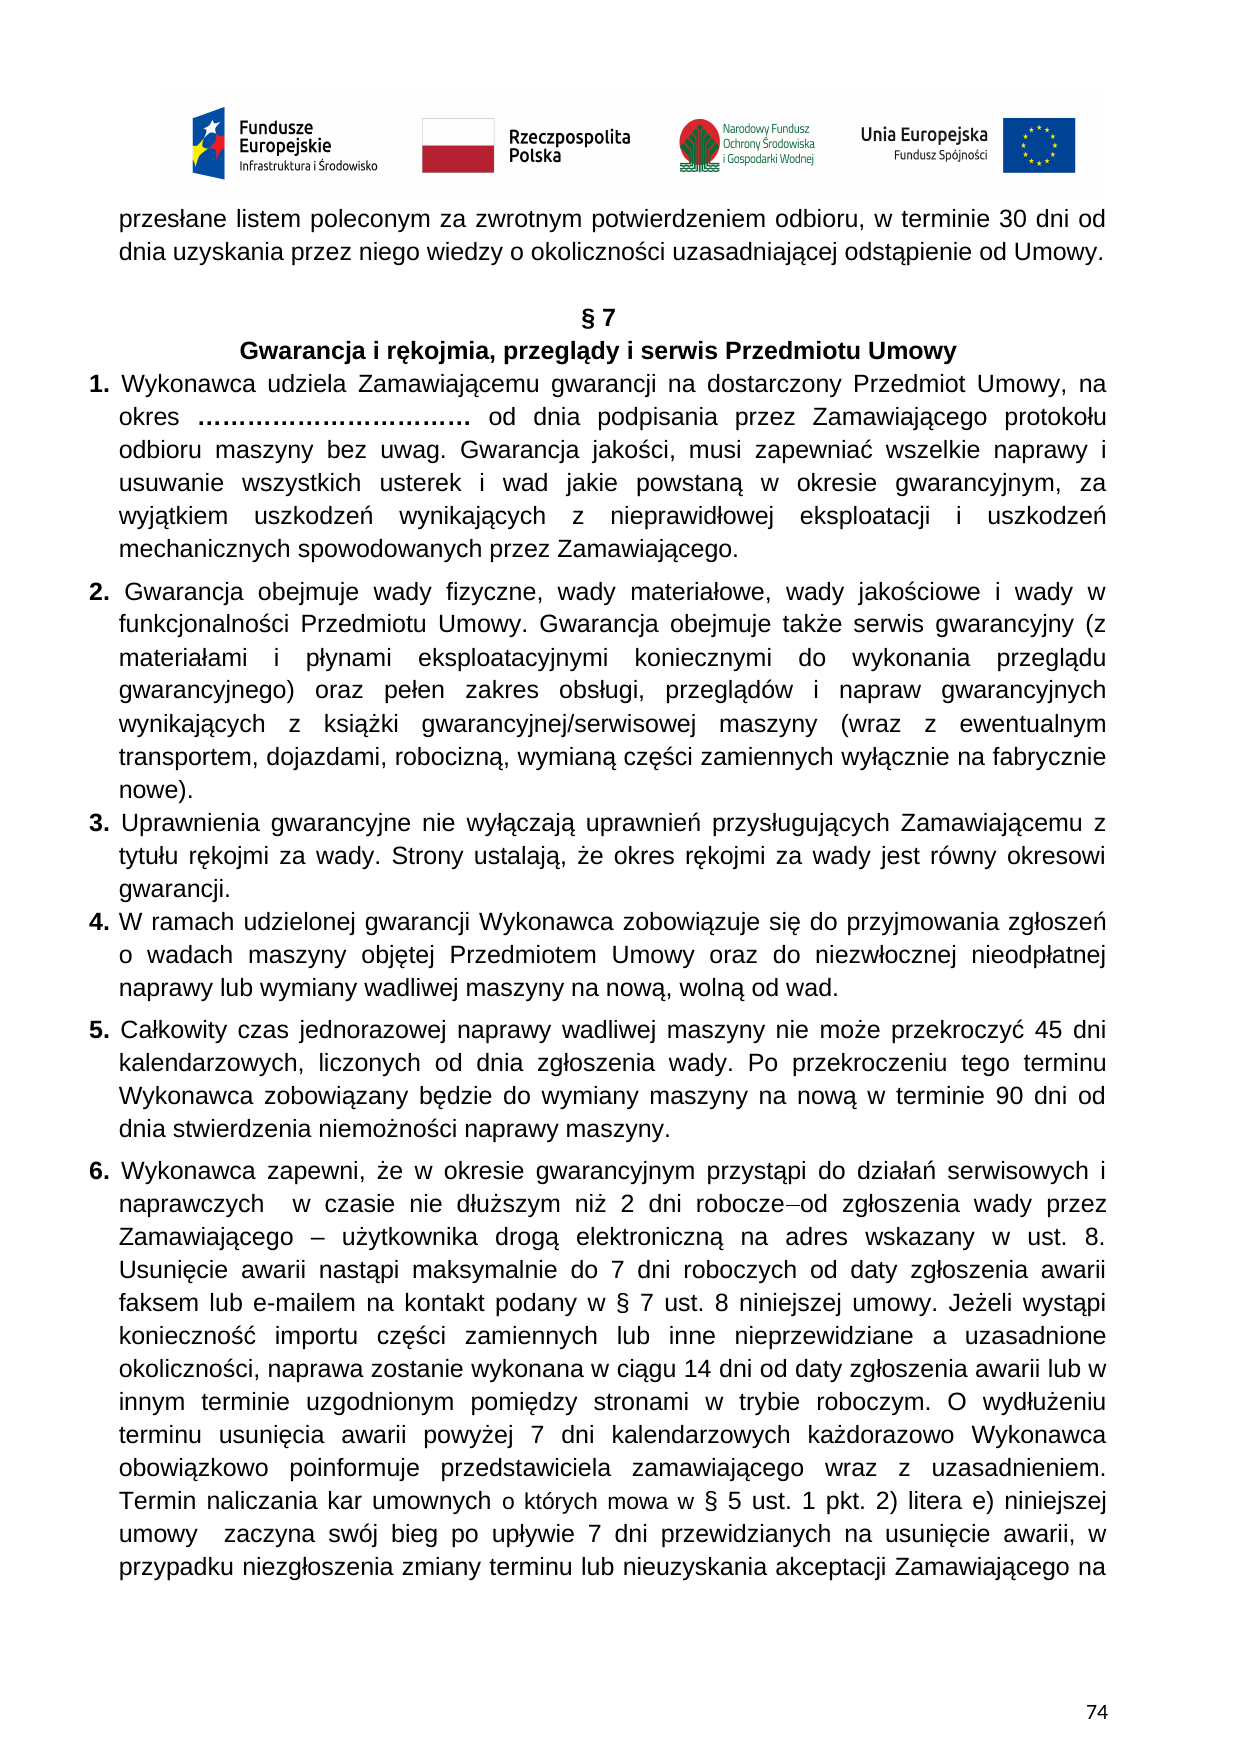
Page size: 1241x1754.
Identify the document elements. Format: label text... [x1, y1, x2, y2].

picture [162, 86, 1107, 202]
text 3. Uprawnienia gwarancyjne nie wyłączają uprawnień przysługujących Zamawiającemu z tytułu rękojmi za wady. Strony ustalają, że okres rękojmi za wady jest równy okresowi gwarancji. [89, 808, 1108, 902]
text 2. Gwarancja obejmuje wady fizyczne, wady materiałowe, wady jakościowe i wady w funkcjonalności Przedmiotu Umowy. Gwarancja obejmuje także serwis gwarancyjny (z materiałami i płynami eksploatacyjnymi koniecznymi do wykonania przeglądu gwarancyjnego) oraz pełen zakres obsługi, przeglądów i napraw gwarancyjnych wynikających z książki gwarancyjnej/serwisowej maszyny (wraz z ewentualnym transportem, dojazdami, robocizną, wymianą części zamiennych wyłącznie na fabrycznie nowe). [89, 576, 1108, 803]
text 4. W ramach udzielonej gwarancji Wykonawca zobowiązuje się do przyjmowania zgłoszeń o wadach maszyny objętej Przedmiotem Umowy oraz do niezwłocznej nieodpłatnej naprawy lub wymiany wadliwej maszyny na nową, wolną od wad. [89, 907, 1108, 1001]
text § 7 [89, 303, 1108, 332]
text 5. Całkowity czas jednorazowej naprawy wadliwej maszyny nie może przekroczyć 45 dni kalendarzowych, liczonych od dnia zgłoszenia wady. Po przekroczeniu tego terminu Wykonawca zobowiązany będzie do wymiany maszyny na nową w terminie 90 dni od dnia stwierdzenia niemożności naprawy maszyny. [89, 1015, 1108, 1143]
text Gwarancja i rękojmia, przeglądy i serwis Przedmiotu Umowy [89, 336, 1108, 365]
text 1. Wykonawca udziela Zamawiającemu gwarancji na dostarczony Przedmiot Umowy, na okres …………………………… od dnia podpisania przez Zamawiającego protokołu odbioru maszyny bez uwag. Gwarancja jakości, musi zapewniać wszelkie naprawy i usuwanie wszystkich usterek i wad jakie powstaną w okresie gwarancyjnym, za wyjątkiem uszkodzeń wynikających z nieprawidłowej eksploatacji i uszkodzeń mechanicznych spowodowanych przez Zamawiającego. [89, 369, 1108, 563]
